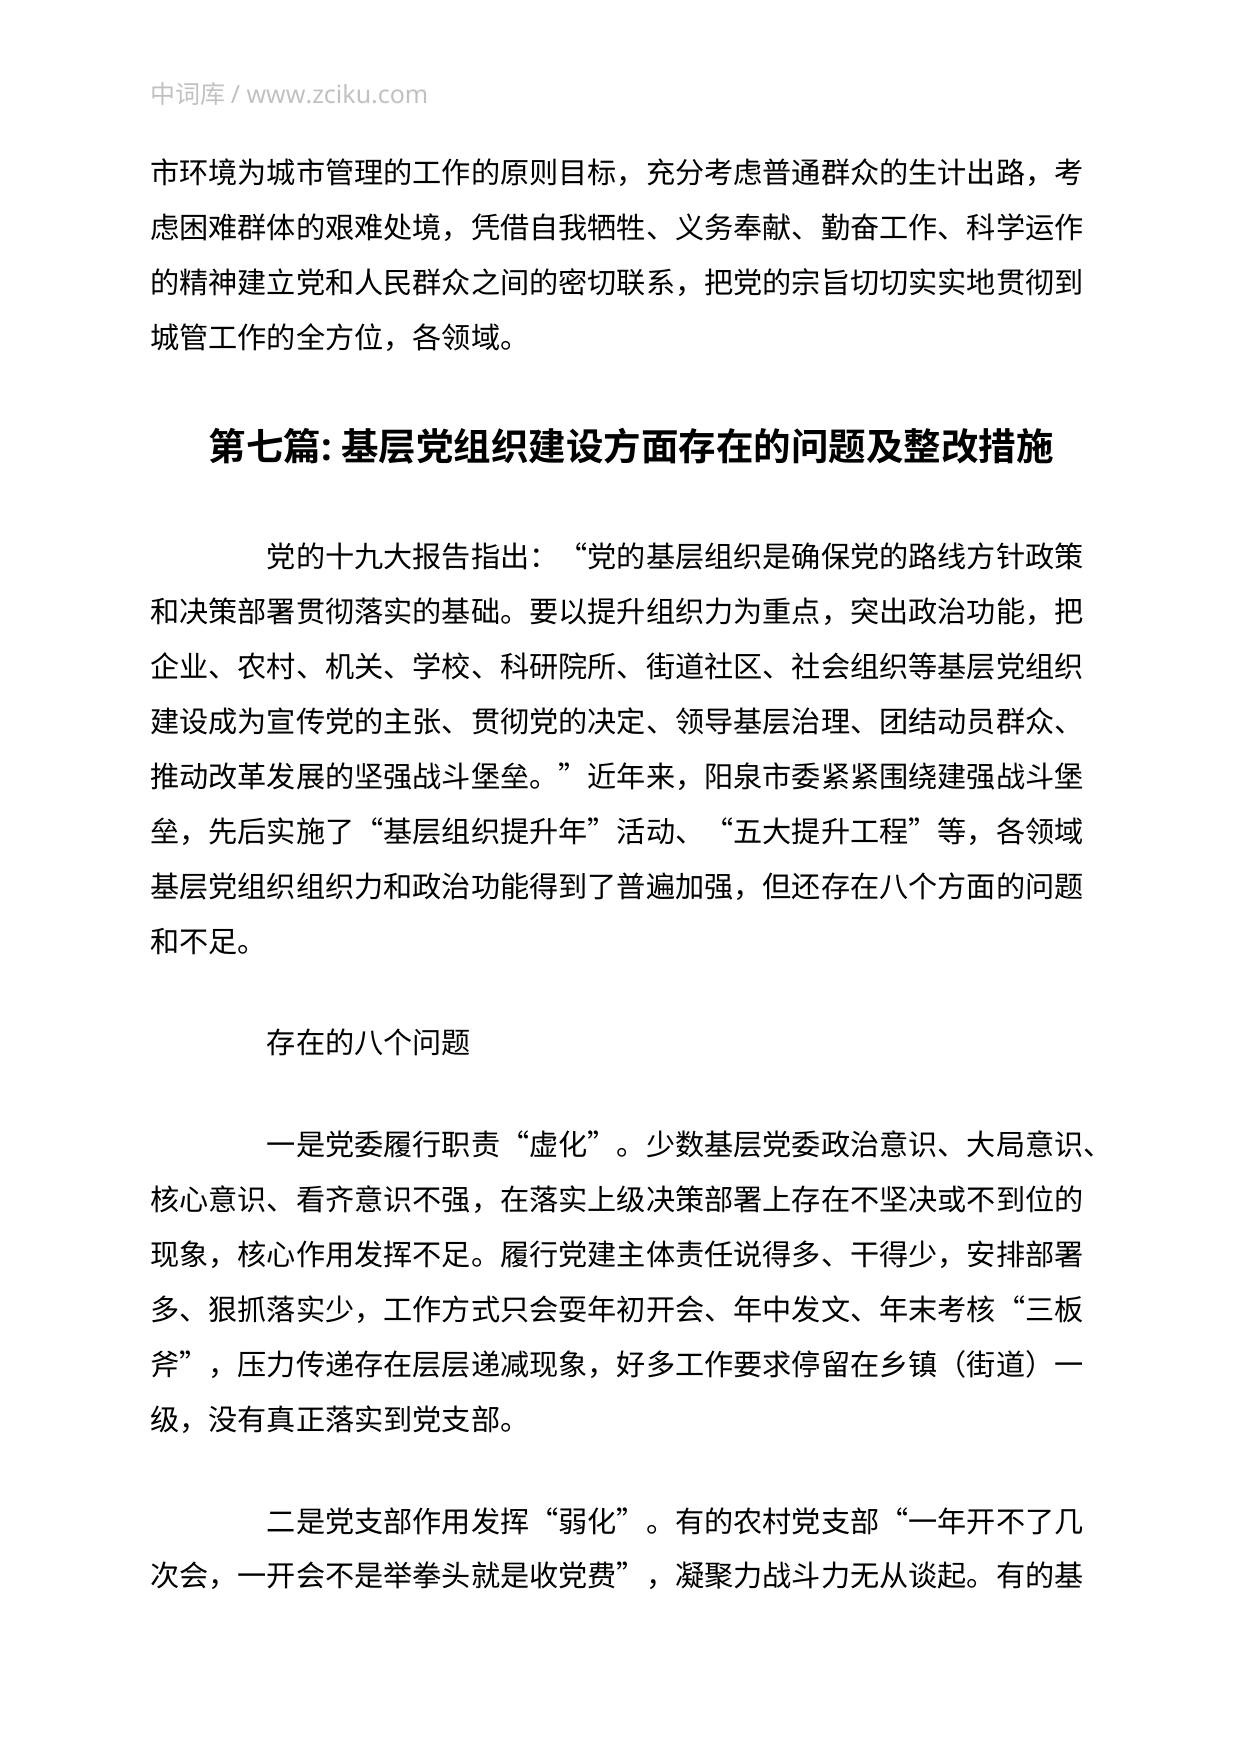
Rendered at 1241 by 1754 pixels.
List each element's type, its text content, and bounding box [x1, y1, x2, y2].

text 党的十九大报告指出：“党的基层组织是确保党的路线方针政策和决策部署贯彻落实的基础。要以提升组织力为重点，突出政治功能，把企业、农村、机关、学校、科研院所、街道社区、社会组织等基层党组织建设成为宣传党的主张、贯彻党的决定、领导基层治理、团结动员群众、推动改革发展的坚强战斗堡垒。”近年来，阳泉市委紧紧围绕建强战斗堡垒，先后实施了“基层组织提升年”活动、“五大提升工程”等，各领域基层党组织组织力和政治功能得到了普遍加强，但还存在八个方面的问题和不足。 [150, 534, 1090, 961]
text 第七篇: 基层党组织建设方面存在的问题及整改措施 [150, 416, 1090, 471]
text 存在的八个问题 [150, 1020, 1090, 1062]
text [150, 150, 1090, 357]
text 一是党委履行职责“虚化”。少数基层党委政治意识、大局意识、核心意识、看齐意识不强，在落实上级决策部署上存在不坚决或不到位的现象，核心作用发挥不足。履行党建主体责任说得多、干得少，安排部署多、狠抓落实少，工作方式只会耍年初开会、年中发文、年末考核“三板斧”，压力传递存在层层递减现象，好多工作要求停留在乡镇（街道）一级，没有真正落实到党支部。 [150, 1122, 1090, 1439]
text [150, 1498, 1090, 1595]
